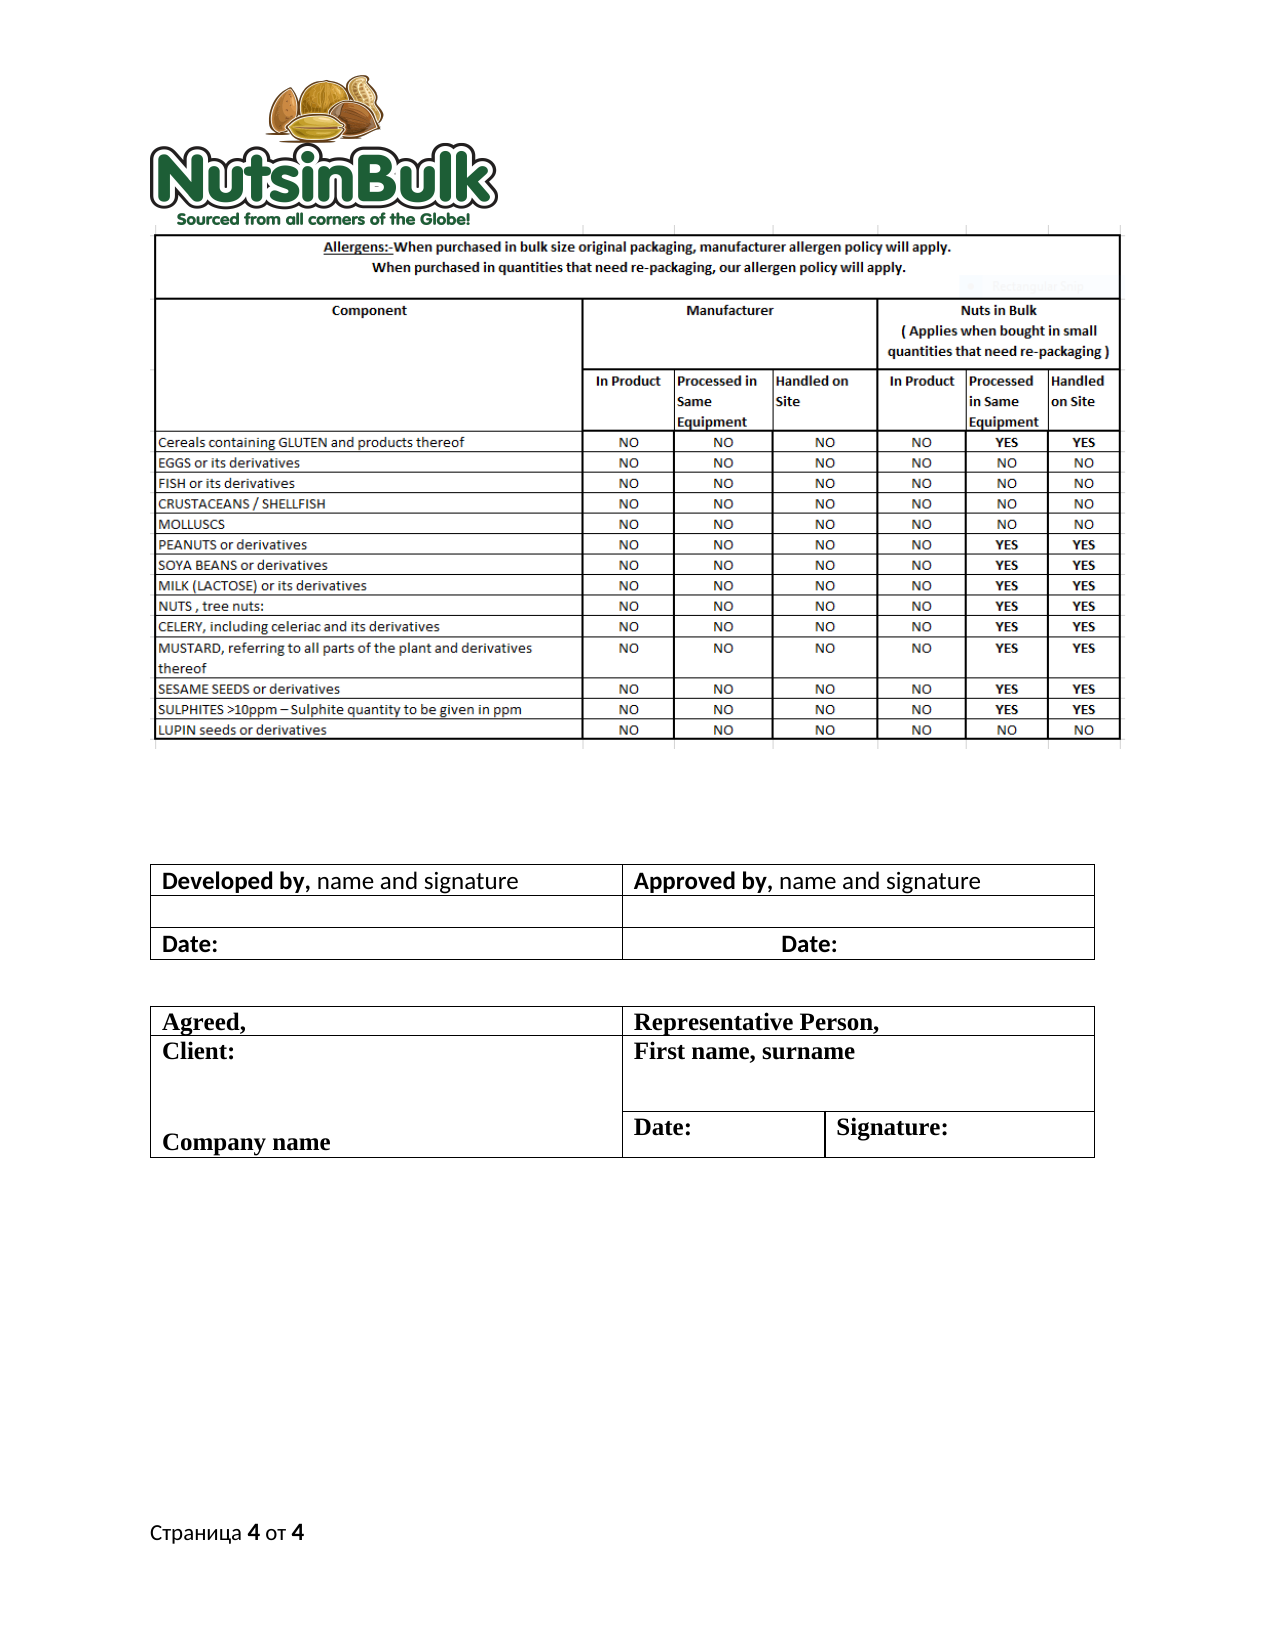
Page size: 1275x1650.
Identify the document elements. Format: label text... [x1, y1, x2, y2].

table_cell [151, 896, 622, 927]
table_cell Date: [623, 928, 1094, 958]
table_cell Date: [151, 928, 622, 958]
table_header Representative Person, [623, 1007, 1094, 1035]
table_cell Date: [623, 1112, 824, 1157]
table_cell First name, surname [623, 1036, 1094, 1111]
table_header Developed by, name and signature [151, 865, 622, 895]
picture [150, 75, 1125, 749]
table_cell Client: Company name [151, 1036, 622, 1157]
table_header Approved by, name and signature [623, 865, 1094, 895]
table_cell Signature: [826, 1112, 1094, 1157]
table_cell [623, 896, 1094, 927]
table_header Agreed, [151, 1007, 622, 1035]
